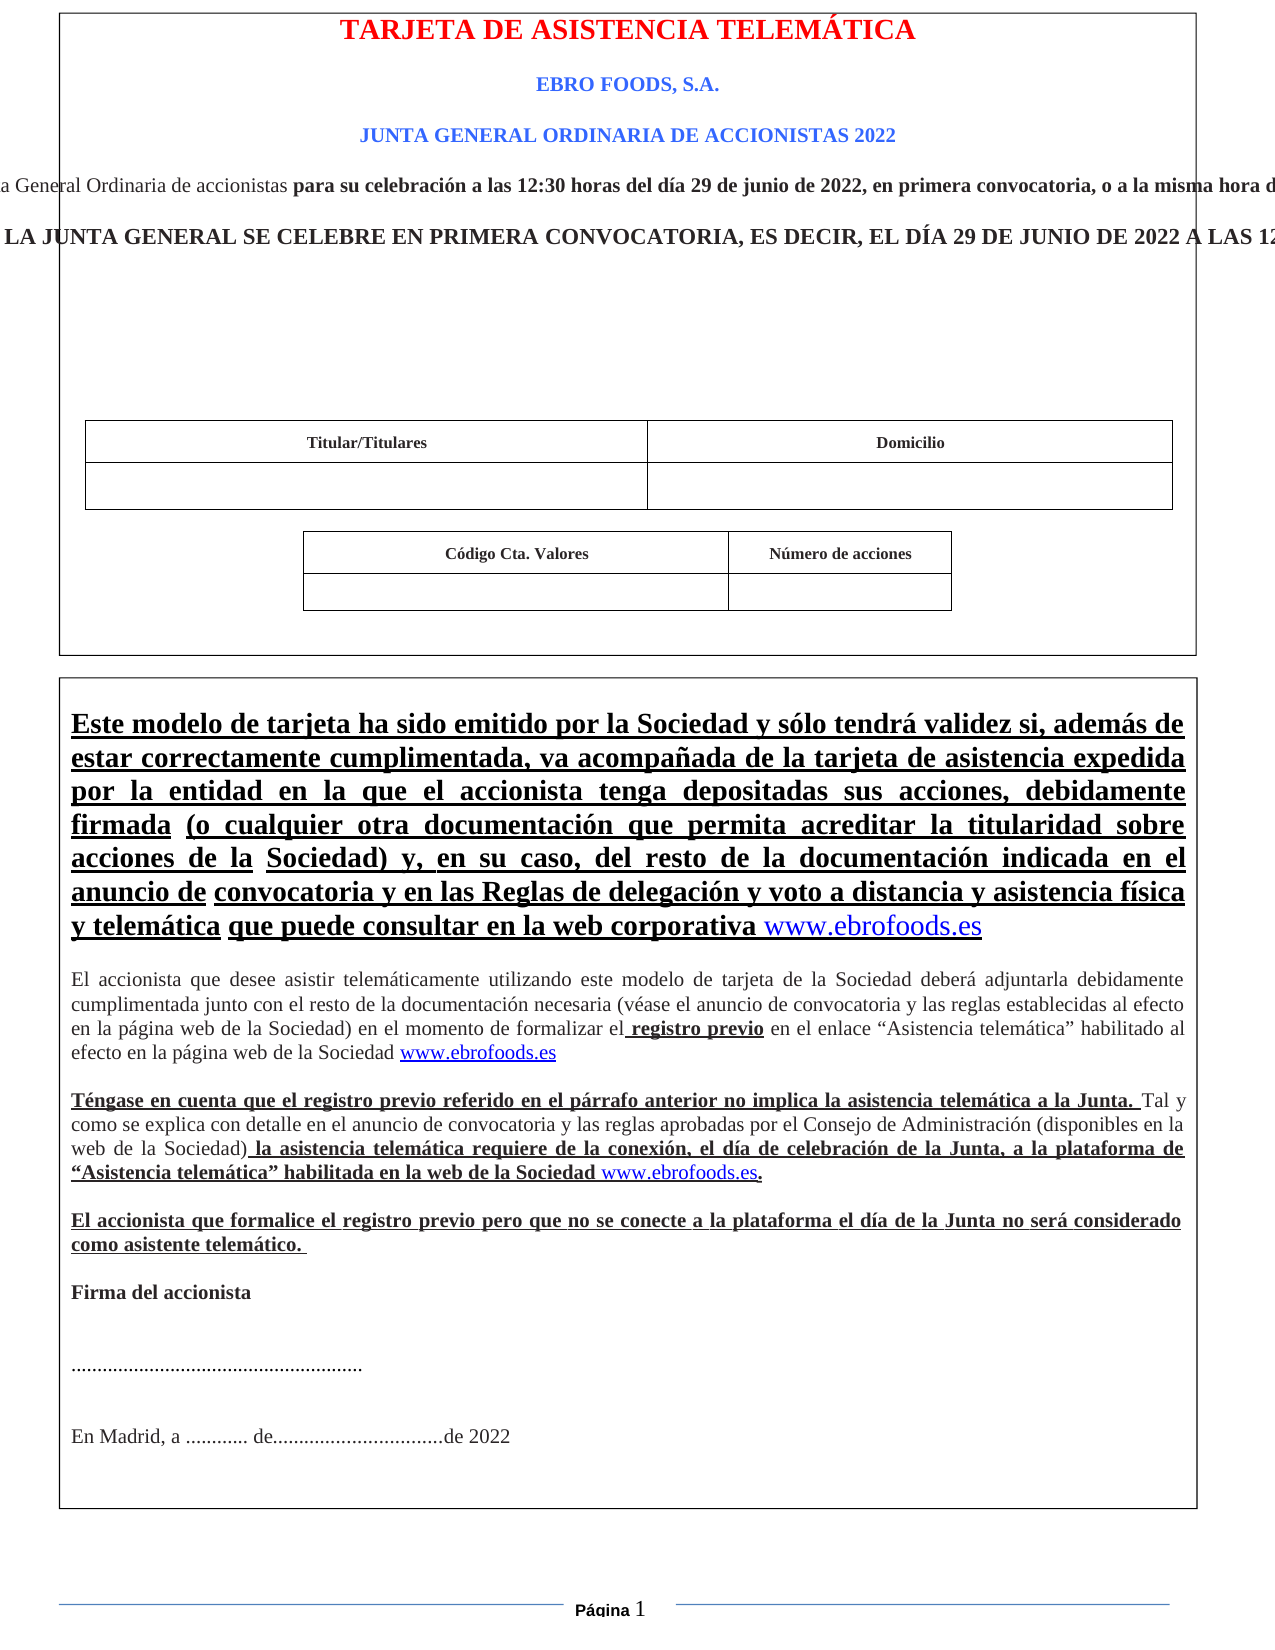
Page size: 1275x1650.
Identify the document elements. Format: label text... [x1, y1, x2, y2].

title Este modelo de tarjeta ha sido emitido por la Sociedad y sólo tendrá validez si, además de estar correctamente cumplimentada, va acompañada de la tarjeta de asistencia expedida por la entidad en la que el accionista tenga depositadas sus acciones, debidamente firmada (o cualquier otra documentación que permita acreditar la titularidad sobre acciones de la Sociedad) y, en su caso, del resto de la documentación indicada en el anuncio de convocatoria y en las Reglas de delegación y voto a distancia y asistencia física y telemática que puede consultar en la web corporativa www.ebrofoods.es [71, 806, 1186, 941]
text En Madrid, a ............ de de 2022 [71, 1424, 1208, 1448]
table_cell [729, 574, 951, 610]
table_cell [86, 463, 647, 509]
text Téngase en cuenta que el registro previo referido en el párrafo anterior no implica la asistencia telemática a la Junta. Tal y como se explica con detalle en el anuncio de convocatoria y las reglas aprobadas por el Consejo de Administración (disponibles en la web de la Sociedad) la asistencia telemática requiere de la conexión, el día de celebración de la Junta, a la plataforma de “Asistencia telemática” habilitada en la web de la Sociedad www.ebrofoods.es. [71, 1087, 1186, 1184]
table_cell [648, 463, 1172, 509]
table_header Domicilio [648, 421, 1172, 462]
text Firma del accionista [71, 1280, 1208, 1304]
table_header Titular/Titulares [86, 421, 647, 462]
text El accionista que desee asistir telemáticamente utilizando este modelo de tarjeta de la Sociedad deberá adjuntarla debidamente cumplimentada junto con el resto de la documentación necesaria (véase el anuncio de convocatoria y las reglas establecidas al efecto en la página web de la Sociedad) en el momento de formalizar el registro previo en el enlace “Asistencia telemática” habilitado al efecto en la página web de la Sociedad www.ebrofoods.es [71, 967, 1186, 1064]
subtitle El accionista que formalice el registro previo pero que no se conecte a la plataforma el día de la Junta no será considerado como asistente telemático. [71, 1208, 1208, 1256]
table_header Número de acciones [729, 532, 951, 573]
text ........................................................ [71, 1352, 1208, 1376]
table_header Código Cta. Valores [304, 532, 728, 573]
table_cell [304, 574, 728, 610]
title Este modelo de tarjeta ha sido emitido por la Sociedad y sólo tendrá validez si, además de estar correctamente cumplimentada, va acompañada de la tarjeta de asistencia expedida por la entidad en la que el accionista tenga depositadas sus acciones, debidamente firmada (o cualquier otra documentación que permita acreditar la titularidad sobre acciones de la Sociedad) y, en su caso, del resto de la documentación indicada en el anuncio de convocatoria y en las Reglas de delegación y voto a distancia y asistencia física y telemática que puede consultar en la web corporativa www.ebrofoods.es [71, 706, 1186, 769]
